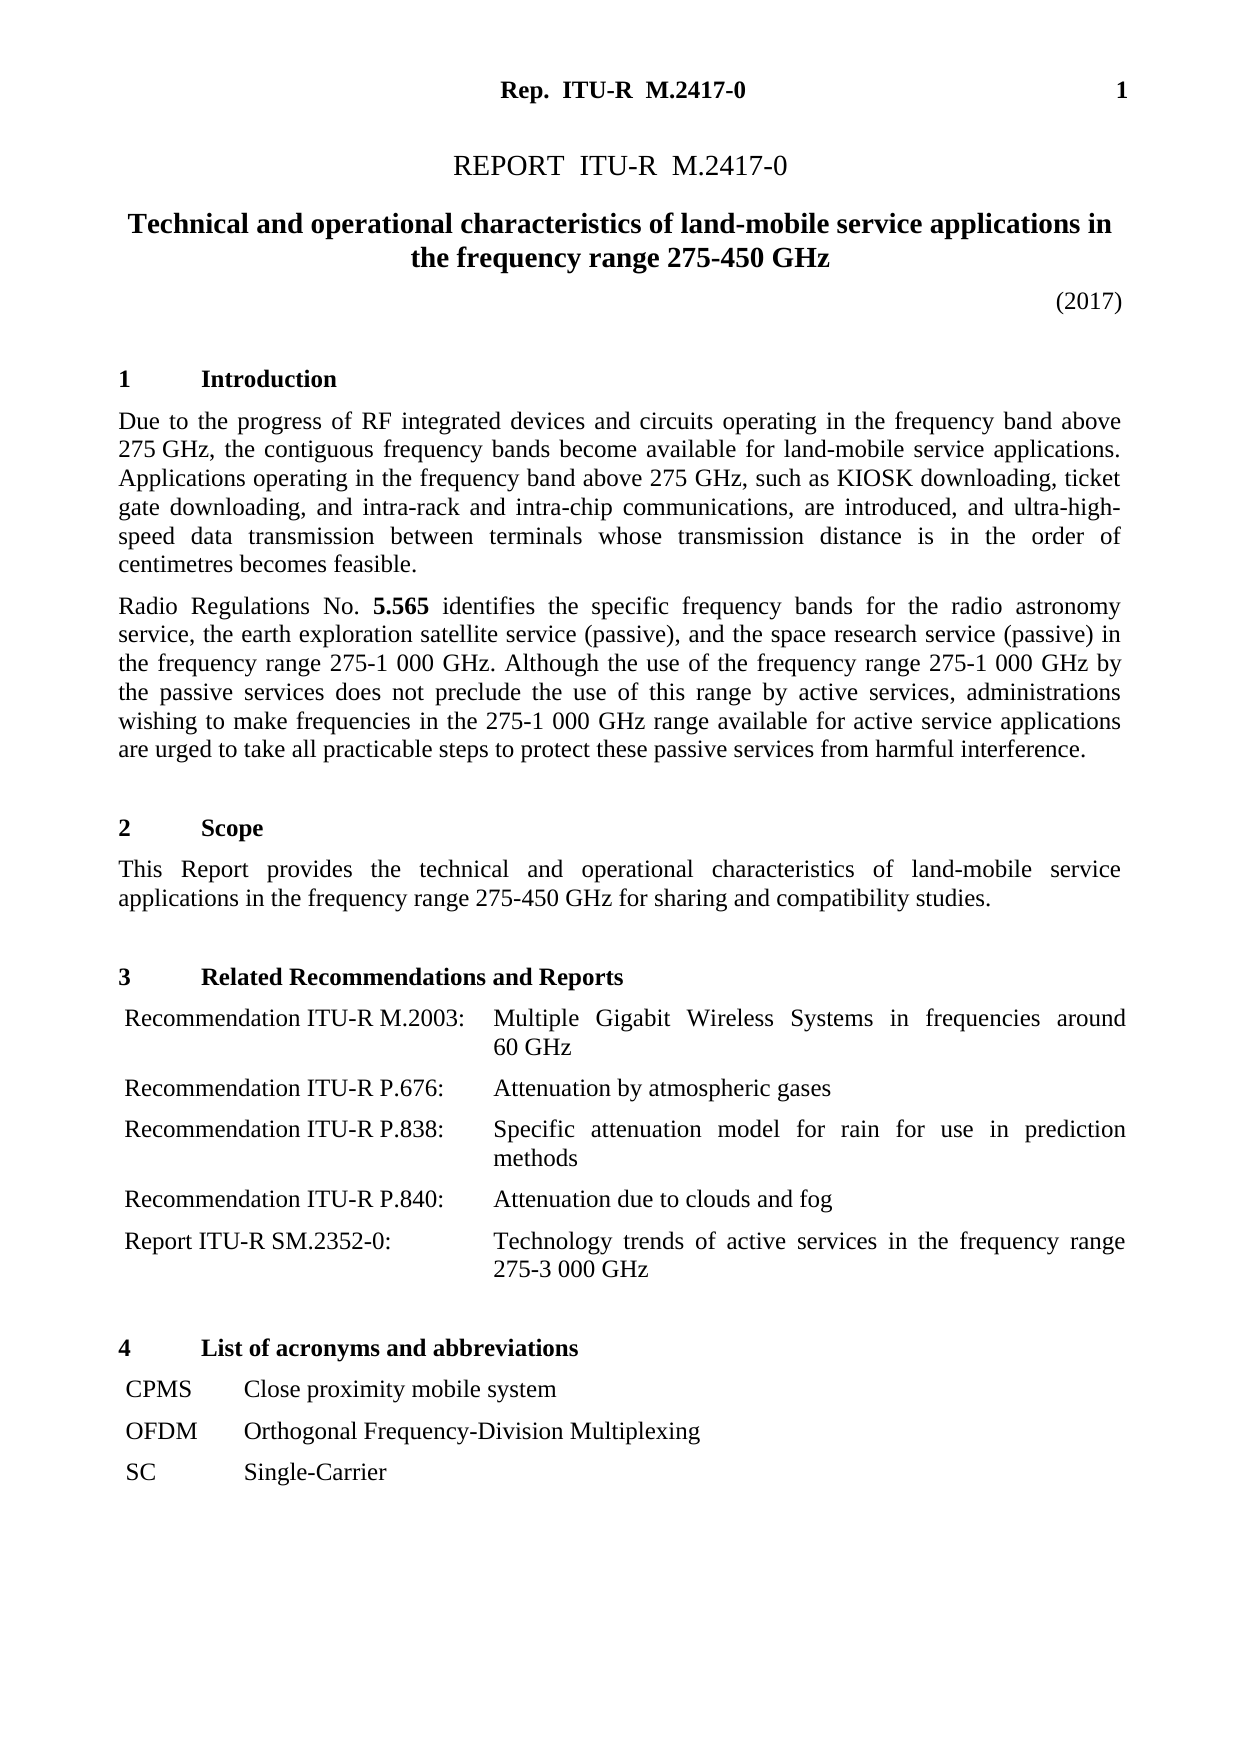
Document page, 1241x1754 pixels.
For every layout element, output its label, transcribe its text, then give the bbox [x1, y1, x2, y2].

table_cell OFDM [118, 1403, 236, 1444]
text This Report provides the technical and operational characteristics of land-mobile service applications in the frequency range 275-450 GHz for sharing and compatibility studies. [118, 854, 1122, 912]
table_cell Recommendation ITU-R P.676: [118, 1061, 487, 1102]
table_cell Attenuation due to clouds and fog [487, 1172, 1129, 1213]
subtitle 4 List of acronyms and abbreviations [118, 1333, 1122, 1362]
table_cell Specific attenuation model for rain for use in prediction methods [487, 1102, 1129, 1172]
table_header Multiple Gigabit Wireless Systems in frequencies around 60 GHz [487, 991, 1129, 1061]
table_cell Recommendation ITU-R P.840: [118, 1172, 487, 1213]
text Due to the progress of RF integrated devices and circuits operating in the frequency band above 275 GHz, the contiguous frequency bands become available for land-mobile service applications. Applications operating in the frequency band above 275 GHz, such as KIOSK downloading, ticket gate downloading, and intra-rack and intra-chip communications, are introduced, and ultra-high-speed data transmission between terminals whose transmission distance is in the order of centimetres becomes feasible. [118, 406, 1122, 578]
table_header CPMS [118, 1362, 236, 1403]
table_cell Technology trends of active services in the frequency range 275-3 000 GHz [487, 1213, 1129, 1283]
table_cell Recommendation ITU-R P.838: [118, 1102, 487, 1172]
subtitle 1 Introduction [118, 364, 1122, 393]
table_cell Single-Carrier [236, 1445, 1119, 1486]
table_cell Attenuation by atmospheric gases [487, 1061, 1129, 1102]
text (2017) [118, 286, 1122, 314]
table_header Recommendation ITU-R M.2003: [118, 991, 487, 1061]
text REPORT ITU-R M.2417-0 [118, 148, 1122, 181]
subtitle 2 Scope [118, 813, 1122, 842]
title Technical and operational characteristics of land-mobile service applications in the frequency range 275-450 GHz [118, 206, 1122, 273]
text Radio Regulations No. 5.565 identifies the specific frequency bands for the radio astronomy service, the earth exploration satellite service (passive), and the space research service (passive) in the frequency range 275-1 000 GHz. Although the use of the frequency range 275-1 000 GHz by the passive services does not preclude the use of this range by active services, administrations wishing to make frequencies in the 275-1 000 GHz range available for active service applications are urged to take all practicable steps to protect these passive services from harmful interference. [118, 591, 1122, 763]
subtitle 3 Related Recommendations and Reports [118, 962, 1122, 991]
table_cell Report ITU-R SM.2352-0: [118, 1213, 487, 1283]
table_cell Orthogonal Frequency-Division Multiplexing [236, 1403, 1119, 1444]
table_cell SC [118, 1445, 236, 1486]
table_header Close proximity mobile system [236, 1362, 1119, 1403]
